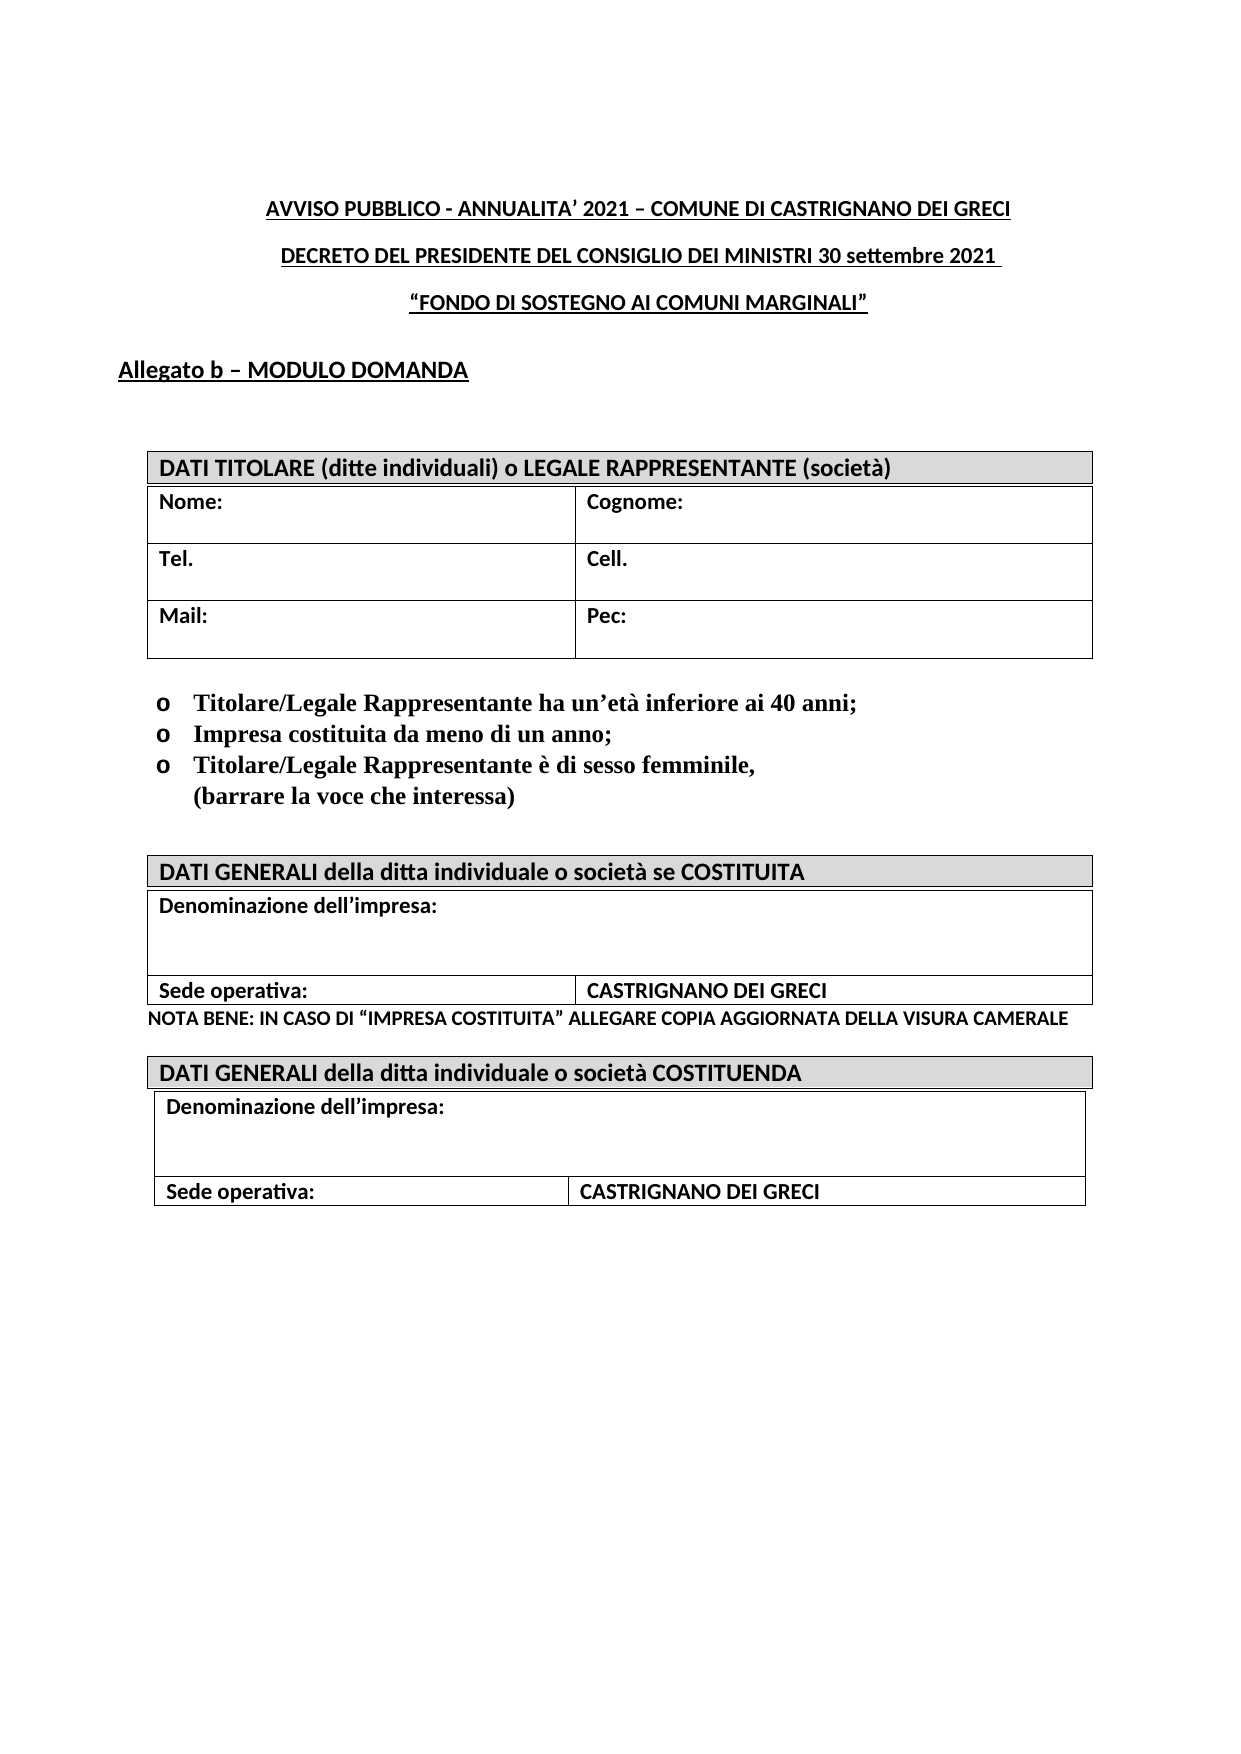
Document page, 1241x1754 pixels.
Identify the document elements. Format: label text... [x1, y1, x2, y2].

table_header Denominazione dell’impresa: [148, 891, 1092, 975]
table_header DATI GENERALI della ditta individuale o società COSTITUENDA [148, 1057, 1092, 1087]
text Allegato b – MODULO DOMANDA [118, 354, 1122, 385]
text NOTA BENE: IN CASO DI “IMPRESA COSTITUITA” ALLEGARE COPIA AGGIORNATA DELLA VISURA CAMERALE [148, 1005, 1122, 1030]
list Titolare/Legale Rappresentante è di sesso femminile, [156, 750, 1122, 781]
table_cell Sede operativa: [155, 1177, 568, 1205]
table_cell Cell. [576, 544, 1092, 600]
table_header DATI GENERALI della ditta individuale o società se COSTITUITA [148, 856, 1092, 886]
table_cell Sede operativa: [148, 976, 575, 1004]
table_cell CASTRIGNANO DEI GRECI [576, 976, 1092, 1004]
table_header Nome: [148, 487, 575, 543]
table_cell Mail: [148, 601, 575, 657]
table_header Cognome: [576, 487, 1092, 543]
table_cell Tel. [148, 544, 575, 600]
list (barrare la voce che interessa) [193, 781, 1122, 810]
table_cell Pec: [576, 601, 1092, 657]
table_header DATI TITOLARE (ditte individuali) o LEGALE RAPPRESENTANTE (società) [148, 452, 1092, 483]
table_cell CASTRIGNANO DEI GRECI [569, 1177, 1085, 1205]
list Titolare/Legale Rappresentante ha un’età inferiore ai 40 anni; [156, 688, 1122, 719]
table_header AVVISO PUBBLICO - ANNUALITA’ 2021 – COMUNE DI CASTRIGNANO DEI GRECI DECRETO DEL PRESIDENTE DEL CONSIGLIO DEI MINISTRI 30 settembre 2021 “FONDO DI SOSTEGNO AI COMUNI MARGINALI” [118, 195, 1159, 354]
list Impresa costituita da meno di un anno; [156, 719, 1122, 750]
table_header Denominazione dell’impresa: [155, 1092, 1085, 1176]
